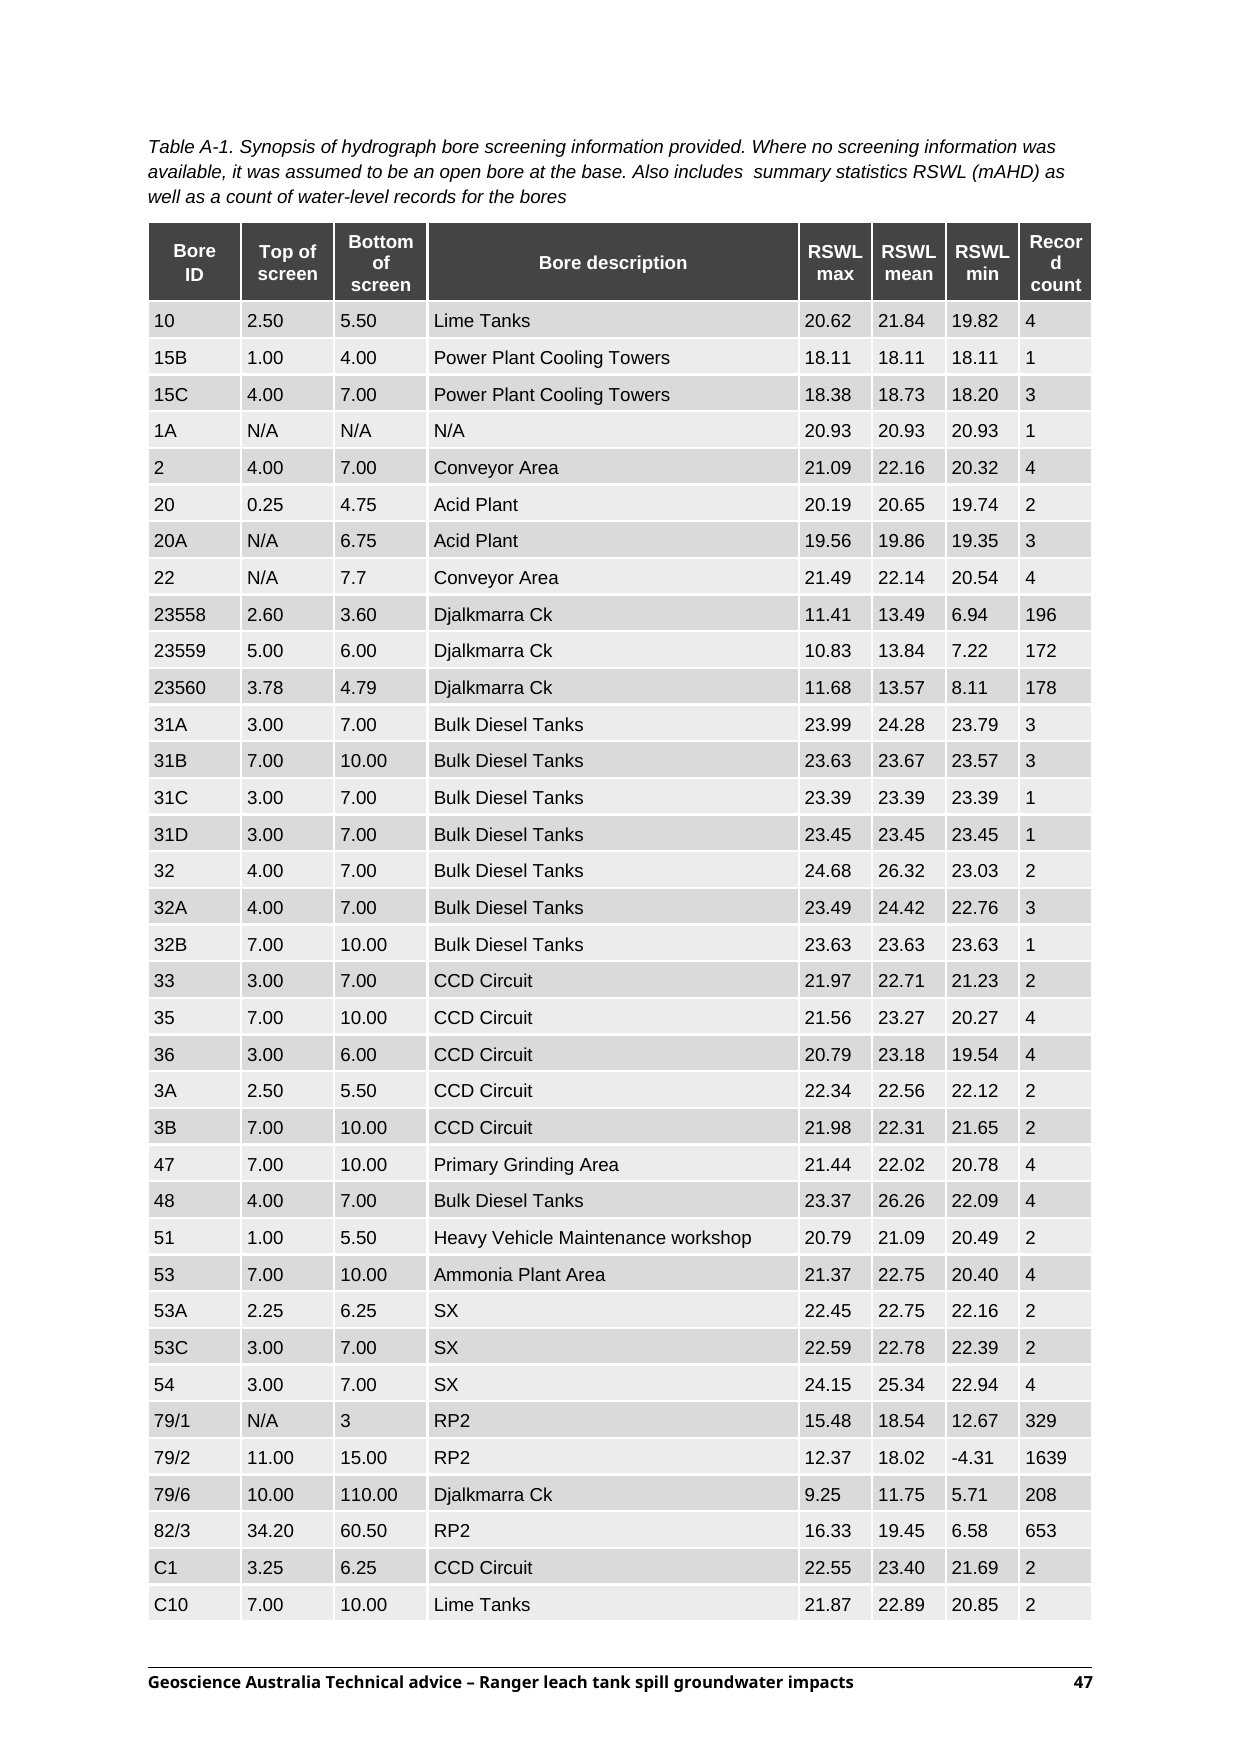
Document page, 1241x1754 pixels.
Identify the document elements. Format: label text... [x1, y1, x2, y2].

table_cell 22.31 [873, 1109, 945, 1143]
table_cell Djalkmarra Ck [429, 669, 798, 703]
table_cell 22 [149, 559, 240, 593]
table_cell 2 [1020, 1586, 1091, 1620]
table_cell 7.00 [335, 962, 426, 997]
table_cell 20.79 [800, 1219, 871, 1253]
table_cell CCD Circuit [429, 1549, 798, 1583]
table_cell 22.78 [873, 1329, 945, 1363]
table_cell 208 [1020, 1476, 1091, 1510]
table_cell 10.00 [335, 1586, 426, 1620]
table_cell 7.7 [335, 559, 426, 593]
table_cell Heavy Vehicle Maintenance workshop [429, 1219, 798, 1253]
table_cell 653 [1020, 1512, 1091, 1547]
table_cell 23.99 [800, 706, 871, 740]
table_cell 2.50 [242, 1072, 333, 1107]
table_cell SX [429, 1292, 798, 1327]
table_cell 20.79 [800, 1036, 871, 1070]
table_cell 20.93 [800, 412, 871, 447]
table_cell 2 [1020, 486, 1091, 520]
table_cell 22.16 [947, 1292, 1018, 1327]
table_cell 8.11 [947, 669, 1018, 703]
table_cell 1.00 [242, 1219, 333, 1253]
table_cell 24.28 [873, 706, 945, 740]
table_cell 12.67 [947, 1402, 1018, 1437]
table_cell Bulk Diesel Tanks [429, 852, 798, 887]
table_cell 24.15 [800, 1366, 871, 1400]
table_cell 23.79 [947, 706, 1018, 740]
table_cell 20.93 [873, 412, 945, 447]
table_cell RP2 [429, 1402, 798, 1437]
table_cell 5.50 [335, 1072, 426, 1107]
table_cell 31D [149, 816, 240, 850]
table_cell 20.93 [947, 412, 1018, 447]
table_cell Bulk Diesel Tanks [429, 779, 798, 813]
table_cell 23558 [149, 596, 240, 630]
table_cell N/A [242, 559, 333, 593]
table_cell Bulk Diesel Tanks [429, 926, 798, 960]
table_cell 7.00 [335, 1329, 426, 1363]
table_cell Bulk Diesel Tanks [429, 742, 798, 777]
table_cell 18.38 [800, 376, 871, 410]
table_cell 3.00 [242, 962, 333, 997]
table_cell 23.49 [800, 889, 871, 923]
table_cell -4.31 [947, 1439, 1018, 1473]
table_cell 22.34 [800, 1072, 871, 1107]
table_cell RP2 [429, 1512, 798, 1547]
table_cell 20.62 [800, 302, 871, 337]
table_cell 3A [149, 1072, 240, 1107]
table_header Record count [1020, 223, 1091, 300]
table_cell 47 [149, 1146, 240, 1180]
table_cell 22.71 [873, 962, 945, 997]
table_cell 20.32 [947, 449, 1018, 483]
table_cell Lime Tanks [429, 302, 798, 337]
table_cell 20.40 [947, 1256, 1018, 1290]
table_cell 22.94 [947, 1366, 1018, 1400]
table_cell 3.00 [242, 816, 333, 850]
table_cell 7.00 [242, 1256, 333, 1290]
table_cell 35 [149, 999, 240, 1033]
table_cell 15B [149, 339, 240, 373]
table_cell 22.39 [947, 1329, 1018, 1363]
table_cell 3 [335, 1402, 426, 1437]
table_cell Djalkmarra Ck [429, 1476, 798, 1510]
table_cell 22.59 [800, 1329, 871, 1363]
table_cell 4.00 [242, 376, 333, 410]
table_cell 23.45 [873, 816, 945, 850]
table_cell 21.84 [873, 302, 945, 337]
title Table A-1. Synopsis of hydrograph bore screening information provided. Where no screening information was available, it was assumed to be an open bore at the base. Also includes summary statistics RSWL (mAHD) as well as a count of water-level records for the bores [148, 133, 1092, 208]
table_cell Acid Plant [429, 486, 798, 520]
table_cell 23.40 [873, 1549, 945, 1583]
table_cell 23.63 [947, 926, 1018, 960]
table_cell 23.27 [873, 999, 945, 1033]
table_cell 6.00 [335, 1036, 426, 1070]
table_cell 32A [149, 889, 240, 923]
table_cell 1A [149, 412, 240, 447]
table_cell 34.20 [242, 1512, 333, 1547]
table_cell 2 [1020, 1072, 1091, 1107]
table_cell 7.00 [335, 779, 426, 813]
table_cell 5.50 [335, 1219, 426, 1253]
table_cell 15.00 [335, 1439, 426, 1473]
table_cell 23.63 [800, 742, 871, 777]
table_cell 22.16 [873, 449, 945, 483]
table_cell 6.75 [335, 522, 426, 557]
table_cell 0.25 [242, 486, 333, 520]
table_cell 22.75 [873, 1292, 945, 1327]
table_cell 4 [1020, 1182, 1091, 1217]
table_cell 4.79 [335, 669, 426, 703]
table_cell 32B [149, 926, 240, 960]
table_cell 22.12 [947, 1072, 1018, 1107]
table_cell CCD Circuit [429, 1109, 798, 1143]
table_cell 4.00 [242, 1182, 333, 1217]
table_cell 3B [149, 1109, 240, 1143]
table_cell N/A [242, 412, 333, 447]
table_cell 11.00 [242, 1439, 333, 1473]
table_cell 31C [149, 779, 240, 813]
table_cell Ammonia Plant Area [429, 1256, 798, 1290]
table_cell 79/1 [149, 1402, 240, 1437]
table_cell 53A [149, 1292, 240, 1327]
table_cell 7.00 [335, 816, 426, 850]
table_cell 3.60 [335, 596, 426, 630]
table_cell Bulk Diesel Tanks [429, 1182, 798, 1217]
table_cell 26.26 [873, 1182, 945, 1217]
table_cell 10.00 [335, 1146, 426, 1180]
table_cell 19.35 [947, 522, 1018, 557]
table_cell 3.00 [242, 706, 333, 740]
table_cell 5.00 [242, 632, 333, 667]
table_cell 18.20 [947, 376, 1018, 410]
table_cell 20.78 [947, 1146, 1018, 1180]
table_cell C10 [149, 1586, 240, 1620]
table_cell Lime Tanks [429, 1586, 798, 1620]
table_header RSWL max [800, 223, 871, 300]
table_cell 23.39 [800, 779, 871, 813]
table_cell 19.74 [947, 486, 1018, 520]
table_cell 1639 [1020, 1439, 1091, 1473]
table_cell 22.09 [947, 1182, 1018, 1217]
table_cell 31B [149, 742, 240, 777]
table_cell 196 [1020, 596, 1091, 630]
table_cell 1 [1020, 926, 1091, 960]
table_cell 23.39 [947, 779, 1018, 813]
table_cell 20.54 [947, 559, 1018, 593]
table_cell 21.37 [800, 1256, 871, 1290]
table_cell 10 [149, 302, 240, 337]
table_cell 4 [1020, 1256, 1091, 1290]
table_cell Djalkmarra Ck [429, 596, 798, 630]
table_cell CCD Circuit [429, 1036, 798, 1070]
table_cell 10.83 [800, 632, 871, 667]
table_cell Power Plant Cooling Towers [429, 376, 798, 410]
table_cell 23.67 [873, 742, 945, 777]
table_cell 20.49 [947, 1219, 1018, 1253]
table_cell 25.34 [873, 1366, 945, 1400]
table_cell 4.00 [335, 339, 426, 373]
table_cell 13.49 [873, 596, 945, 630]
table_cell 20.27 [947, 999, 1018, 1033]
table_cell 4.00 [242, 889, 333, 923]
table_cell 6.25 [335, 1292, 426, 1327]
table_cell 10.00 [335, 1109, 426, 1143]
table_header Bottom of screen [335, 223, 426, 300]
table_cell 7.00 [335, 706, 426, 740]
table_cell 6.94 [947, 596, 1018, 630]
table_cell CCD Circuit [429, 962, 798, 997]
table_cell 6.58 [947, 1512, 1018, 1547]
table_cell 22.55 [800, 1549, 871, 1583]
table_cell 3 [1020, 522, 1091, 557]
table_cell 11.68 [800, 669, 871, 703]
table_cell 10.00 [335, 742, 426, 777]
table_cell 22.02 [873, 1146, 945, 1180]
table_cell 18.11 [873, 339, 945, 373]
table_cell 54 [149, 1366, 240, 1400]
table_cell 21.09 [800, 449, 871, 483]
table_cell 11.75 [873, 1476, 945, 1510]
table_cell 22.89 [873, 1586, 945, 1620]
table_cell 110.00 [335, 1476, 426, 1510]
table_cell 178 [1020, 669, 1091, 703]
table_cell 23559 [149, 632, 240, 667]
table_cell 3.00 [242, 1036, 333, 1070]
table_cell 20A [149, 522, 240, 557]
table_cell 24.68 [800, 852, 871, 887]
table_cell 19.82 [947, 302, 1018, 337]
table_cell 4.75 [335, 486, 426, 520]
table_cell 9.25 [800, 1476, 871, 1510]
table_cell 36 [149, 1036, 240, 1070]
table_cell 2.25 [242, 1292, 333, 1327]
table_cell 23.57 [947, 742, 1018, 777]
table_cell 22.76 [947, 889, 1018, 923]
table_cell 5.50 [335, 302, 426, 337]
table_cell 23.45 [800, 816, 871, 850]
table_cell 79/2 [149, 1439, 240, 1473]
table_cell 22.45 [800, 1292, 871, 1327]
table_cell 23.63 [800, 926, 871, 960]
table_cell Bulk Diesel Tanks [429, 816, 798, 850]
table_cell 4.00 [242, 449, 333, 483]
table_cell 4 [1020, 999, 1091, 1033]
table_cell 23.45 [947, 816, 1018, 850]
table_cell 1 [1020, 779, 1091, 813]
table_cell 21.09 [873, 1219, 945, 1253]
table_cell 1 [1020, 339, 1091, 373]
table_cell 10.00 [242, 1476, 333, 1510]
table_cell 21.56 [800, 999, 871, 1033]
table_cell 19.86 [873, 522, 945, 557]
table_cell 7.00 [242, 926, 333, 960]
table_cell 2 [1020, 1292, 1091, 1327]
table_cell 21.87 [800, 1586, 871, 1620]
table_cell 21.98 [800, 1109, 871, 1143]
table_cell 19.54 [947, 1036, 1018, 1070]
table_cell 18.02 [873, 1439, 945, 1473]
table_cell 7.00 [242, 1586, 333, 1620]
table_cell 20.85 [947, 1586, 1018, 1620]
table_cell 7.00 [335, 889, 426, 923]
table_cell 10.00 [335, 999, 426, 1033]
table_cell 19.45 [873, 1512, 945, 1547]
table_cell 18.11 [947, 339, 1018, 373]
table_cell 2 [149, 449, 240, 483]
table_cell 48 [149, 1182, 240, 1217]
table_cell 10.00 [335, 1256, 426, 1290]
table_cell 13.57 [873, 669, 945, 703]
table_cell 23.39 [873, 779, 945, 813]
table_cell 1 [1020, 412, 1091, 447]
table_cell 11.41 [800, 596, 871, 630]
table_cell Primary Grinding Area [429, 1146, 798, 1180]
table_cell 21.65 [947, 1109, 1018, 1143]
table_cell 2 [1020, 852, 1091, 887]
table_cell N/A [429, 412, 798, 447]
table_cell 2 [1020, 1549, 1091, 1583]
table_cell 172 [1020, 632, 1091, 667]
table_cell 7.22 [947, 632, 1018, 667]
table_cell 3.00 [242, 1329, 333, 1363]
table_cell 4 [1020, 302, 1091, 337]
table_cell 4 [1020, 1366, 1091, 1400]
table_cell 2 [1020, 1329, 1091, 1363]
table_cell 51 [149, 1219, 240, 1253]
table_cell 18.54 [873, 1402, 945, 1437]
table_cell 1 [1020, 816, 1091, 850]
table_cell 18.73 [873, 376, 945, 410]
table_cell 3 [1020, 889, 1091, 923]
table_cell 21.69 [947, 1549, 1018, 1583]
table_cell 3.78 [242, 669, 333, 703]
table_cell Conveyor Area [429, 449, 798, 483]
table_cell 22.56 [873, 1072, 945, 1107]
table_cell 2.60 [242, 596, 333, 630]
table_cell 3.25 [242, 1549, 333, 1583]
table_cell SX [429, 1329, 798, 1363]
table_cell 21.23 [947, 962, 1018, 997]
table_cell 5.71 [947, 1476, 1018, 1510]
table_cell 6.00 [335, 632, 426, 667]
table_cell 3.00 [242, 779, 333, 813]
table_cell CCD Circuit [429, 1072, 798, 1107]
table_cell 79/6 [149, 1476, 240, 1510]
table_cell 22.14 [873, 559, 945, 593]
table_header Bore description [429, 223, 798, 300]
table_cell N/A [335, 412, 426, 447]
table_cell 16.33 [800, 1512, 871, 1547]
table_header Bore ID [149, 223, 240, 300]
table_header Top of screen [242, 223, 333, 300]
table_cell 12.37 [800, 1439, 871, 1473]
table_cell 20.65 [873, 486, 945, 520]
table_cell 22.75 [873, 1256, 945, 1290]
table_cell 15C [149, 376, 240, 410]
table_cell 2 [1020, 1219, 1091, 1253]
table_cell Conveyor Area [429, 559, 798, 593]
table_cell 4 [1020, 449, 1091, 483]
table_cell 20.19 [800, 486, 871, 520]
table_cell 24.42 [873, 889, 945, 923]
table_cell N/A [242, 1402, 333, 1437]
table_cell 3 [1020, 376, 1091, 410]
table_cell 7.00 [335, 376, 426, 410]
table_cell 23.18 [873, 1036, 945, 1070]
table_cell 10.00 [335, 926, 426, 960]
table_cell 7.00 [242, 742, 333, 777]
table_cell 3.00 [242, 1366, 333, 1400]
table_cell 4 [1020, 1146, 1091, 1180]
table_cell 4 [1020, 559, 1091, 593]
table_cell 23.63 [873, 926, 945, 960]
table_cell CCD Circuit [429, 999, 798, 1033]
table_cell 32 [149, 852, 240, 887]
table_cell 3 [1020, 706, 1091, 740]
table_cell 23.03 [947, 852, 1018, 887]
table_cell 7.00 [242, 999, 333, 1033]
table_header RSWL mean [873, 223, 945, 300]
table_header RSWL min [947, 223, 1018, 300]
table_cell 33 [149, 962, 240, 997]
table_cell 18.11 [800, 339, 871, 373]
table_cell 7.00 [335, 1182, 426, 1217]
table_cell C1 [149, 1549, 240, 1583]
table_cell 53 [149, 1256, 240, 1290]
table_cell 23560 [149, 669, 240, 703]
table_cell Djalkmarra Ck [429, 632, 798, 667]
table_cell 2.50 [242, 302, 333, 337]
table_cell 7.00 [242, 1146, 333, 1180]
table_cell Power Plant Cooling Towers [429, 339, 798, 373]
table_cell 4 [1020, 1036, 1091, 1070]
table_cell 60.50 [335, 1512, 426, 1547]
table_cell RP2 [429, 1439, 798, 1473]
table_cell 20 [149, 486, 240, 520]
table_cell 13.84 [873, 632, 945, 667]
table_cell 31A [149, 706, 240, 740]
table_cell 6.25 [335, 1549, 426, 1583]
table_cell 2 [1020, 1109, 1091, 1143]
table_cell Acid Plant [429, 522, 798, 557]
table_cell 7.00 [335, 852, 426, 887]
table_cell 15.48 [800, 1402, 871, 1437]
table_cell 329 [1020, 1402, 1091, 1437]
table_cell 2 [1020, 962, 1091, 997]
table_cell 1.00 [242, 339, 333, 373]
table_cell 21.44 [800, 1146, 871, 1180]
table_cell 53C [149, 1329, 240, 1363]
table_cell 7.00 [335, 1366, 426, 1400]
table_cell Bulk Diesel Tanks [429, 889, 798, 923]
table_cell 4.00 [242, 852, 333, 887]
table_cell 23.37 [800, 1182, 871, 1217]
table_cell Bulk Diesel Tanks [429, 706, 798, 740]
table_cell 7.00 [335, 449, 426, 483]
table_cell SX [429, 1366, 798, 1400]
table_cell 7.00 [242, 1109, 333, 1143]
table_cell 21.97 [800, 962, 871, 997]
table_cell 21.49 [800, 559, 871, 593]
table_cell 82/3 [149, 1512, 240, 1547]
table_cell 3 [1020, 742, 1091, 777]
table_cell 26.32 [873, 852, 945, 887]
table_cell 19.56 [800, 522, 871, 557]
table_cell N/A [242, 522, 333, 557]
